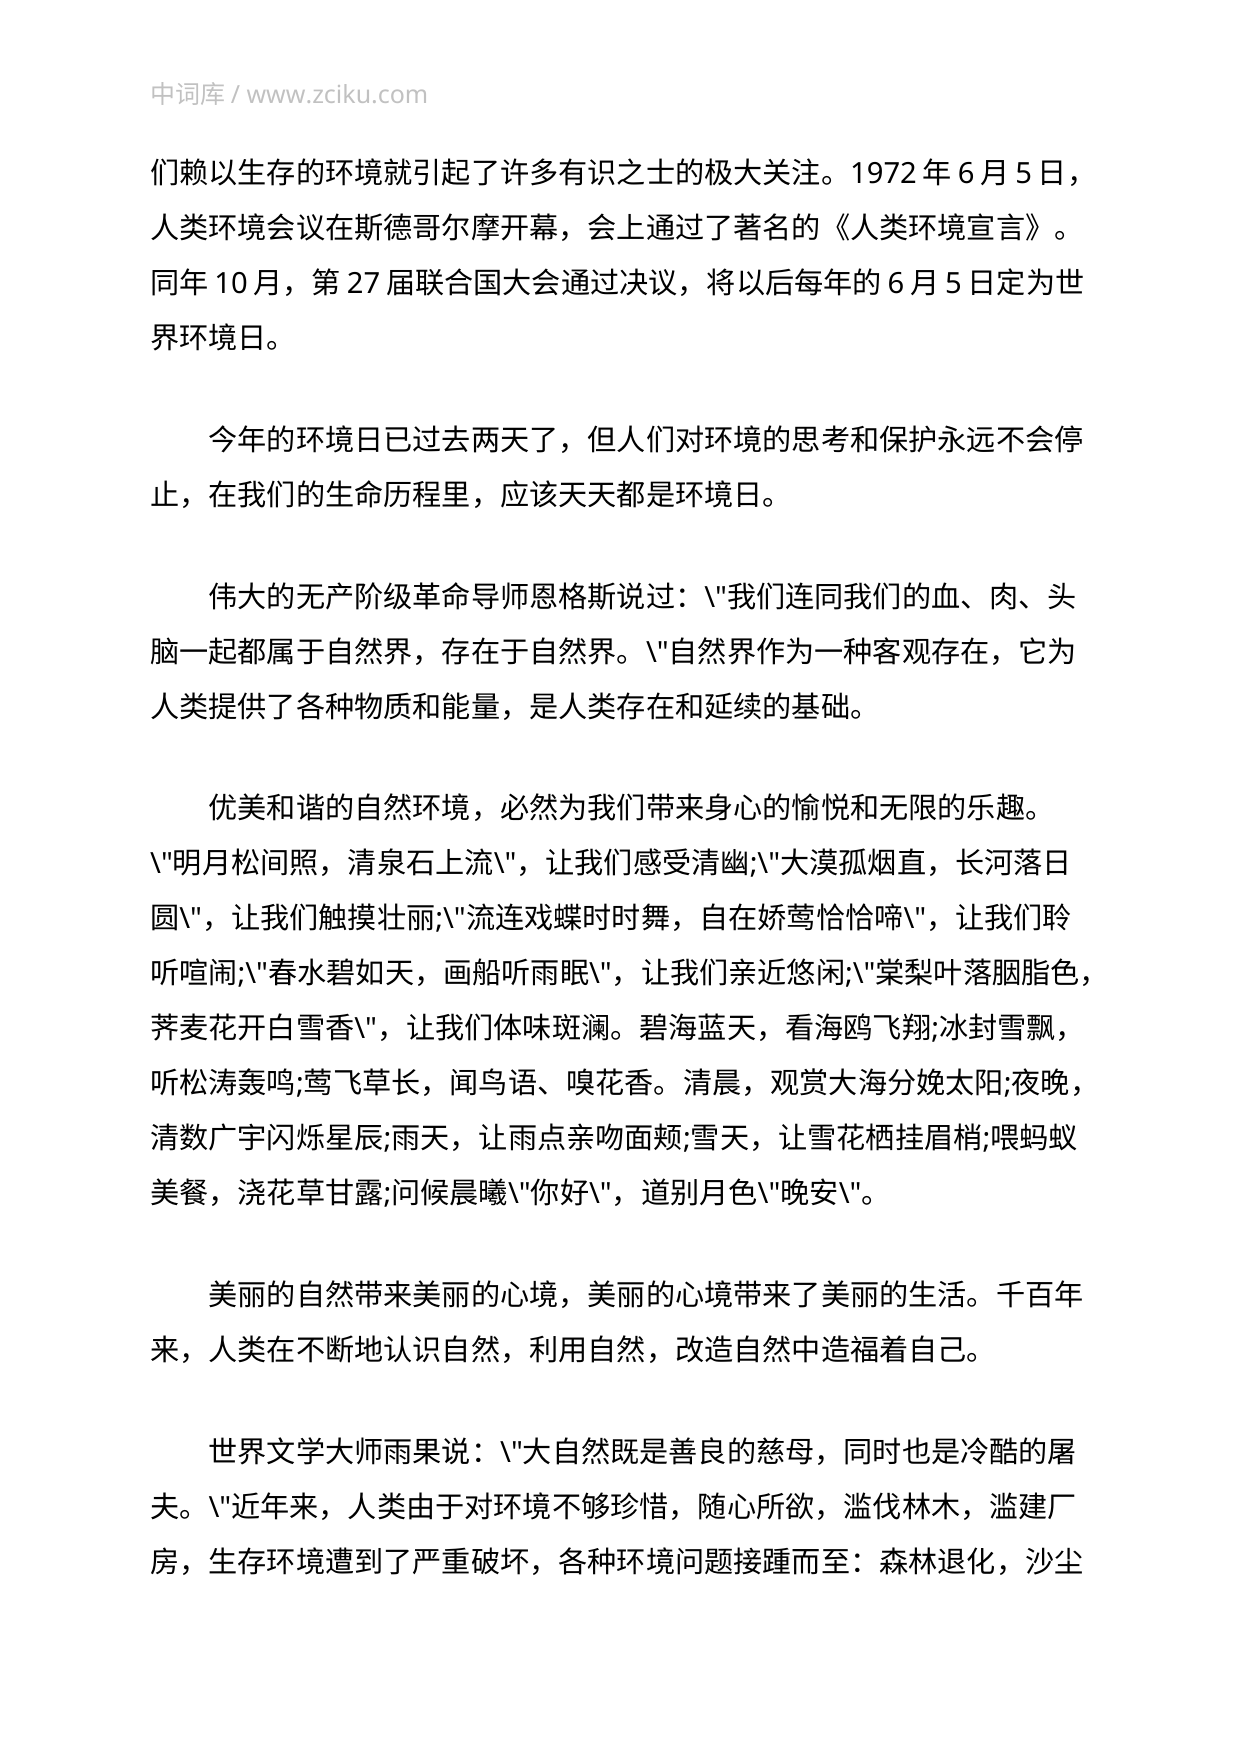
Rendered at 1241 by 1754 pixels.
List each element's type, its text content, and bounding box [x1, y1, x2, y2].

text 今年的环境日已过去两天了，但人们对环境的思考和保护永远不会停止，在我们的生命历程里，应该天天都是环境日。 [150, 417, 1090, 514]
text 伟大的无产阶级革命导师恩格斯说过：\"我们连同我们的血、肉、头脑一起都属于自然界，存在于自然界。\"自然界作为一种客观存在，它为人类提供了各种物质和能量，是人类存在和延续的基础。 [150, 573, 1090, 726]
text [150, 150, 1090, 357]
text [150, 1429, 1090, 1581]
text 优美和谐的自然环境，必然为我们带来身心的愉悦和无限的乐趣。\"明月松间照，清泉石上流\"，让我们感受清幽;\"大漠孤烟直，长河落日圆\"，让我们触摸壮丽;\"流连戏蝶时时舞，自在娇莺恰恰啼\"，让我们聆听喧闹;\"春水碧如天，画船听雨眠\"，让我们亲近悠闲;\"棠梨叶落胭脂色，荠麦花开白雪香\"，让我们体味斑澜。碧海蓝天，看海鸥飞翔;冰封雪飘，听松涛轰鸣;莺飞草长，闻鸟语、嗅花香。清晨，观赏大海分娩太阳;夜晚，清数广宇闪烁星辰;雨天，让雨点亲吻面颊;雪天，让雪花栖挂眉梢;喂蚂蚁美餐，浇花草甘露;问候晨曦\"你好\"，道别月色\"晚安\"。 [150, 785, 1090, 1212]
text 美丽的自然带来美丽的心境，美丽的心境带来了美丽的生活。千百年来，人类在不断地认识自然，利用自然，改造自然中造福着自己。 [150, 1272, 1090, 1369]
